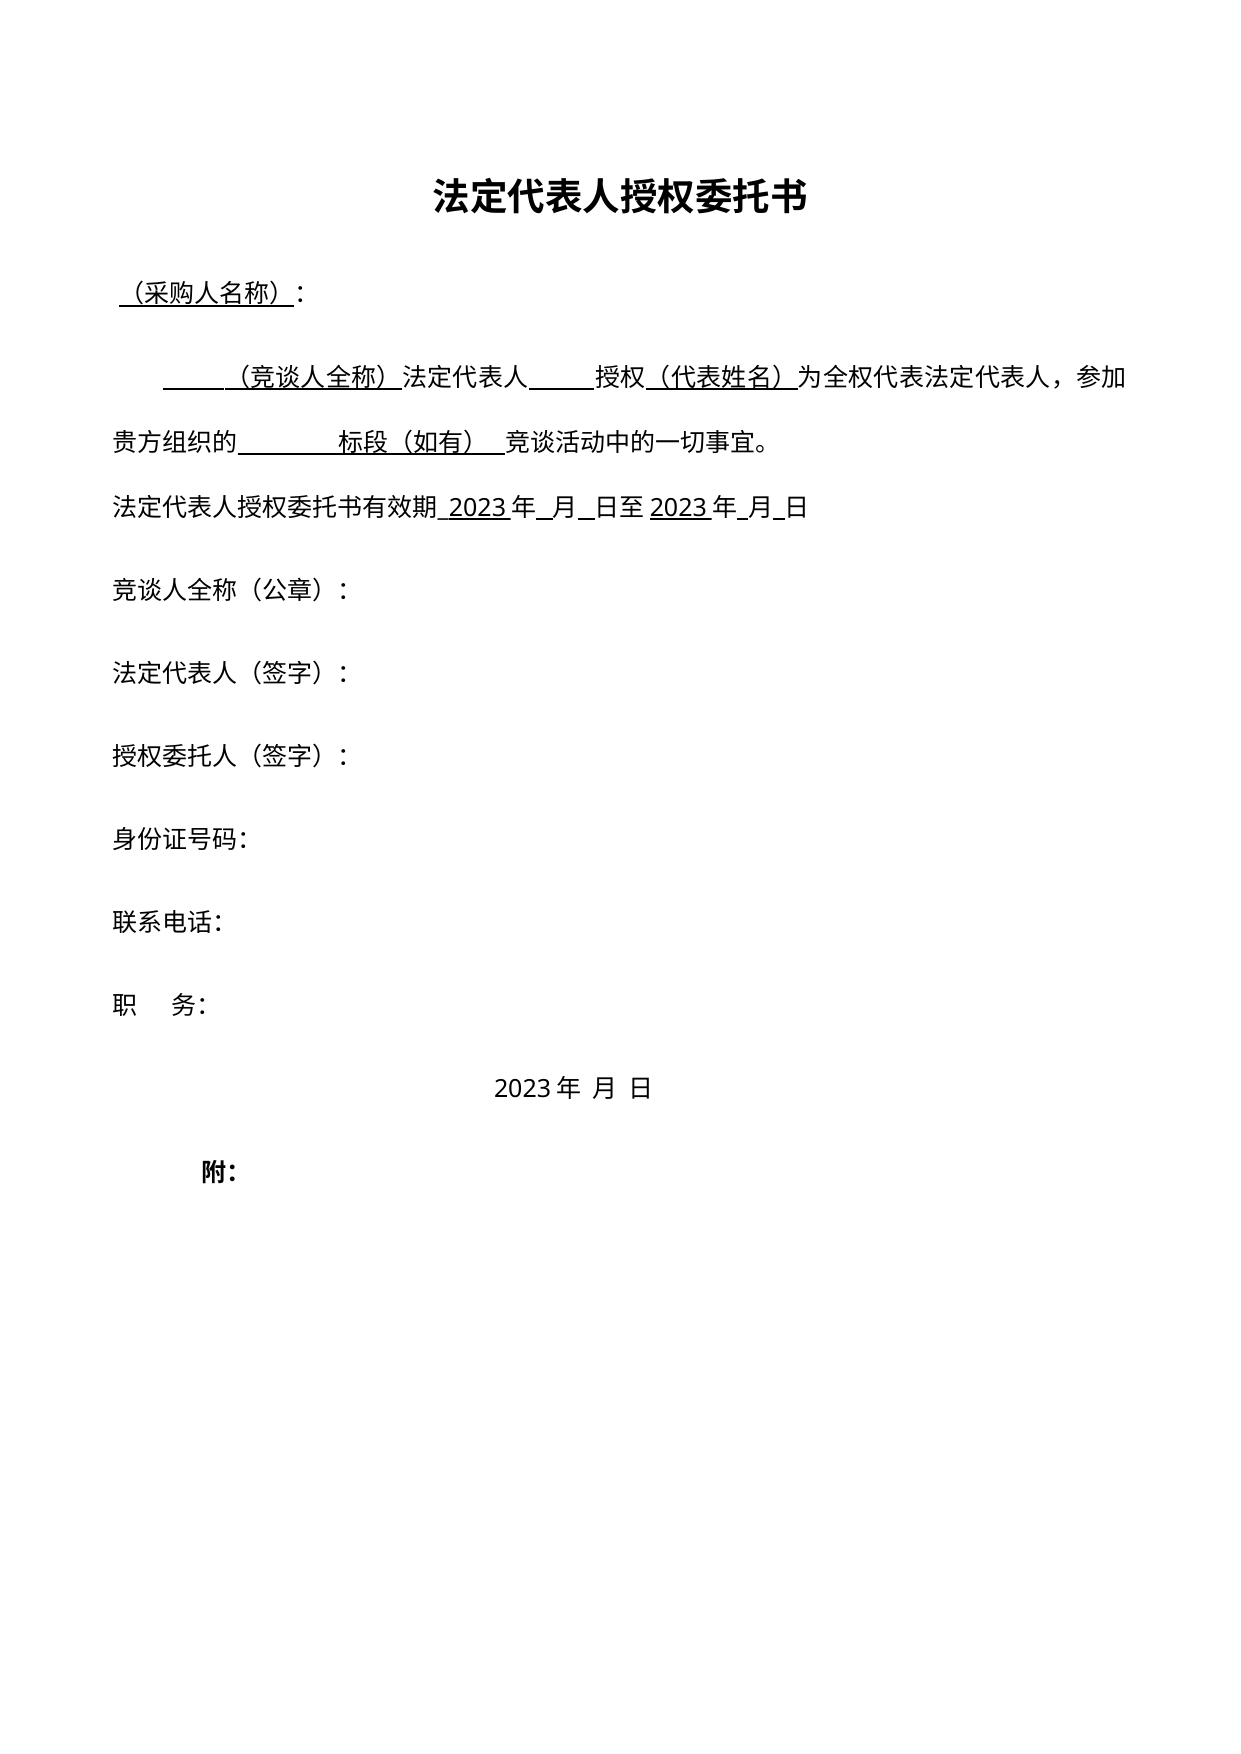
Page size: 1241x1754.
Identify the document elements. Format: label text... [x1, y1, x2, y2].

text （竞谈人全称）法定代表人 授权（代表姓名）为全权代表法定代表人，参加贵方组织的 标段（如有） 竞谈活动中的一切事宜。 [112, 343, 1128, 473]
text 身份证号码： [112, 805, 1128, 870]
text （采购人名称）： [112, 259, 1066, 324]
text 授权委托人（签字）： [112, 722, 1128, 787]
text 2023年 月 日 [201, 1054, 1128, 1119]
text 法定代表人（签字）： [112, 639, 1128, 704]
text 职 务： [112, 971, 1128, 1036]
text 竞谈人全称（公章）： [112, 556, 1128, 621]
text 附： [112, 1138, 1128, 1203]
text 联系电话： [112, 888, 1128, 953]
text 法定代表人授权委托书有效期_2023年 月 日至2023年 月 日 [112, 473, 1128, 538]
text 法定代表人授权委托书 [112, 162, 1128, 227]
